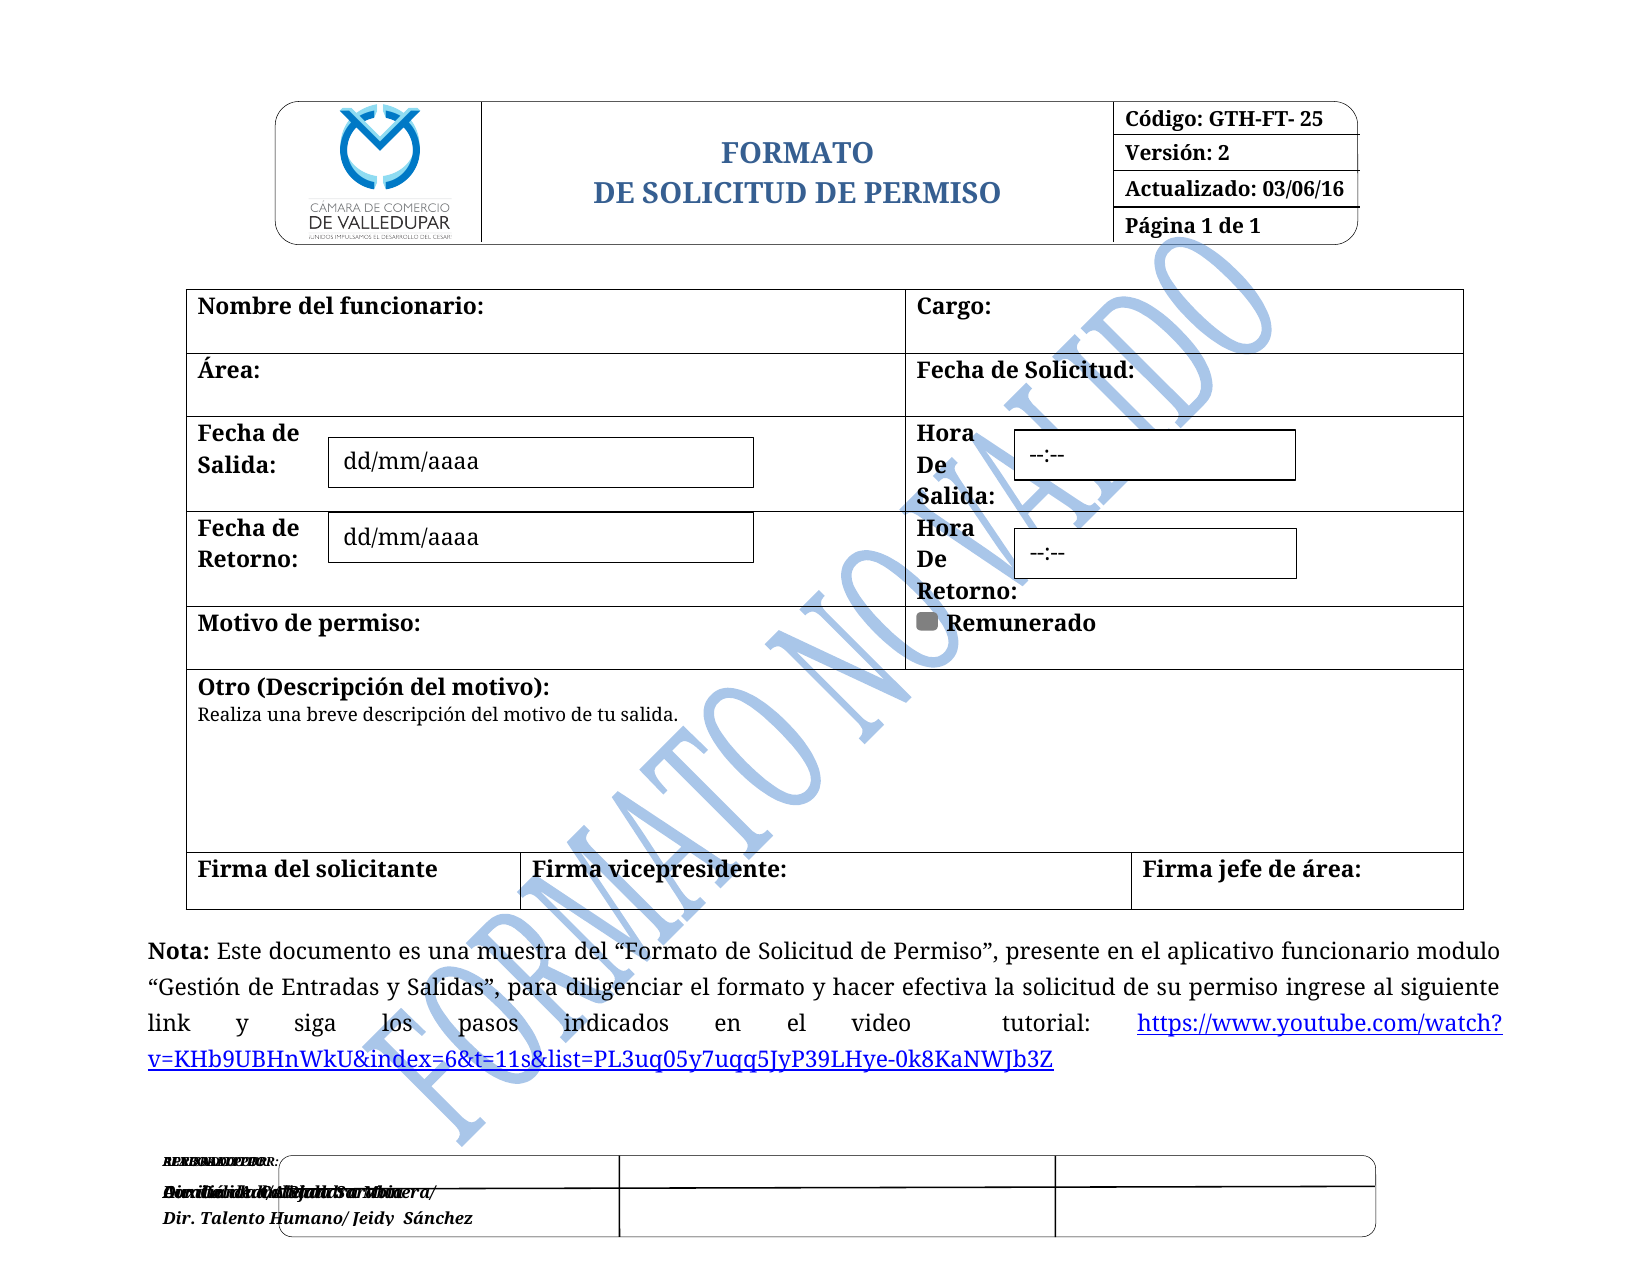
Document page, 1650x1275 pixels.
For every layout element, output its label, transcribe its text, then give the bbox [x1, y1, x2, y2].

table_cell Hora De Retorno: [906, 512, 1463, 606]
table_header Cargo: [906, 290, 1463, 353]
picture [308, 104, 452, 239]
text Nota: Este documento es una muestra del “Formato de Solicitud de Permiso”, presente en el aplicativo funcionario modulo “Gestión de Entradas y Salidas”, para diligenciar el formato y hacer efectiva la solicitud de su permiso ingrese al siguiente link y siga los pasos indicados en el video tutorial: https://www.youtube.com/watch?v=KHb9UBHnWkU&index=6&t=11s&list=PL3uq05y7uqq5JyP39LHye-0k8KaNWJb3Z [148, 323, 1502, 1074]
table_cell Fecha de Salida: [187, 417, 905, 511]
table_cell Motivo de permiso: [187, 607, 905, 669]
table_header Nombre del funcionario: [187, 290, 905, 353]
table_cell Firma vicepresidente: [521, 853, 1131, 909]
table_cell Otro (Descripción del motivo): Realiza una breve descripción del motivo de tu salida. [187, 670, 1463, 852]
table_cell Firma del solicitante [187, 853, 520, 909]
table_cell Fecha de Solicitud: [906, 354, 1463, 416]
table_cell Área: [187, 354, 905, 416]
table_cell Fecha de Retorno: [187, 512, 905, 606]
table_cell Hora De Salida: [906, 417, 1463, 511]
table_cell Firma jefe de área: [1132, 853, 1463, 909]
table_cell Remunerado [906, 607, 1463, 669]
